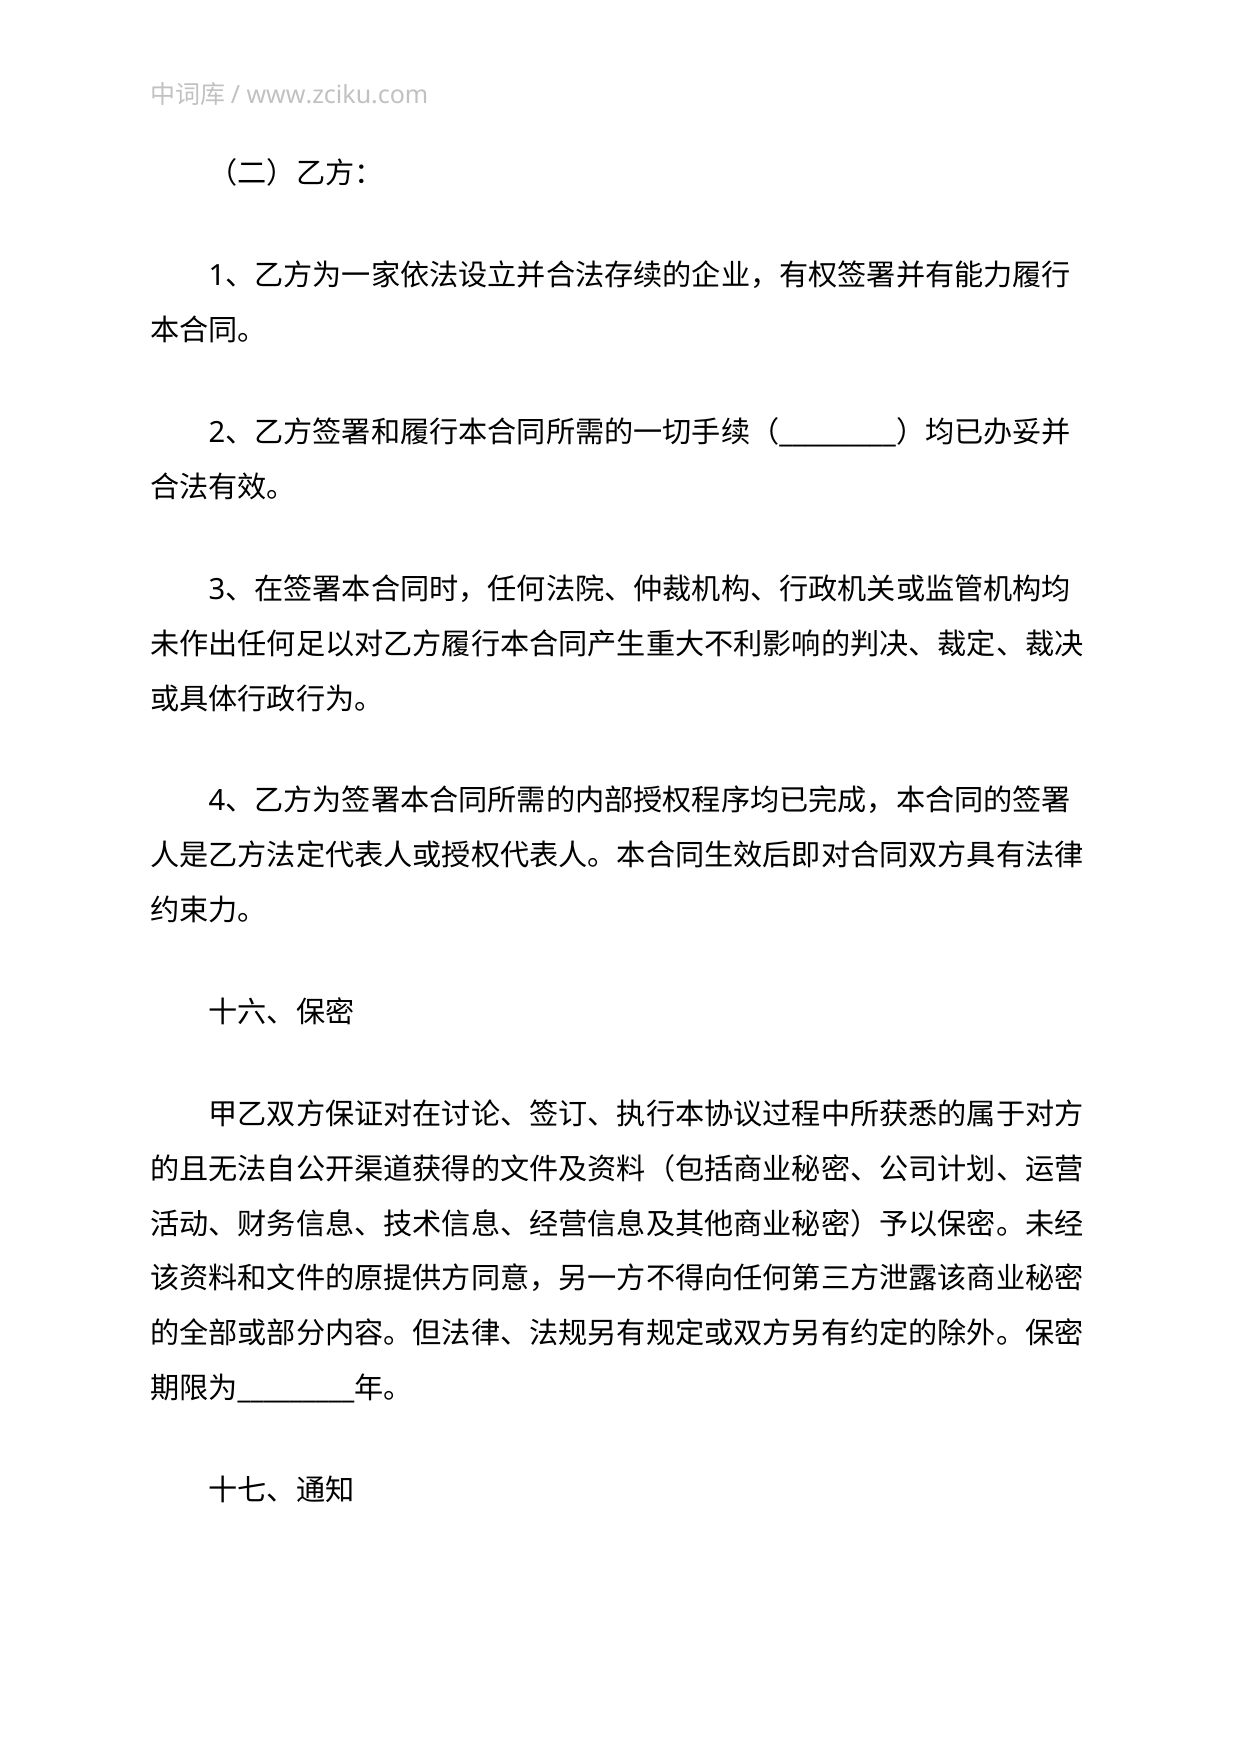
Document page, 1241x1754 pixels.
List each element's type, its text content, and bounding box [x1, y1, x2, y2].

text 4、乙方为签署本合同所需的内部授权程序均已完成，本合同的签署人是乙方法定代表人或授权代表人。本合同生效后即对合同双方具有法律约束力。 [150, 777, 1090, 929]
text 2、乙方签署和履行本合同所需的一切手续（_________）均已办妥并合法有效。 [150, 408, 1090, 506]
text 1、乙方为一家依法设立并合法存续的企业，有权签署并有能力履行本合同。 [150, 252, 1090, 349]
text 十七、通知 [150, 1467, 1090, 1509]
text （二）乙方： [150, 150, 1090, 192]
text 十六、保密 [150, 989, 1090, 1031]
text 3、在签署本合同时，任何法院、仲裁机构、行政机关或监管机构均未作出任何足以对乙方履行本合同产生重大不利影响的判决、裁定、裁决或具体行政行为。 [150, 565, 1090, 717]
text 甲乙双方保证对在讨论、签订、执行本协议过程中所获悉的属于对方的且无法自公开渠道获得的文件及资料（包括商业秘密、公司计划、运营活动、财务信息、技术信息、经营信息及其他商业秘密）予以保密。未经该资料和文件的原提供方同意，另一方不得向任何第三方泄露该商业秘密的全部或部分内容。但法律、法规另有规定或双方另有约定的除外。保密期限为_________年。 [150, 1090, 1090, 1407]
